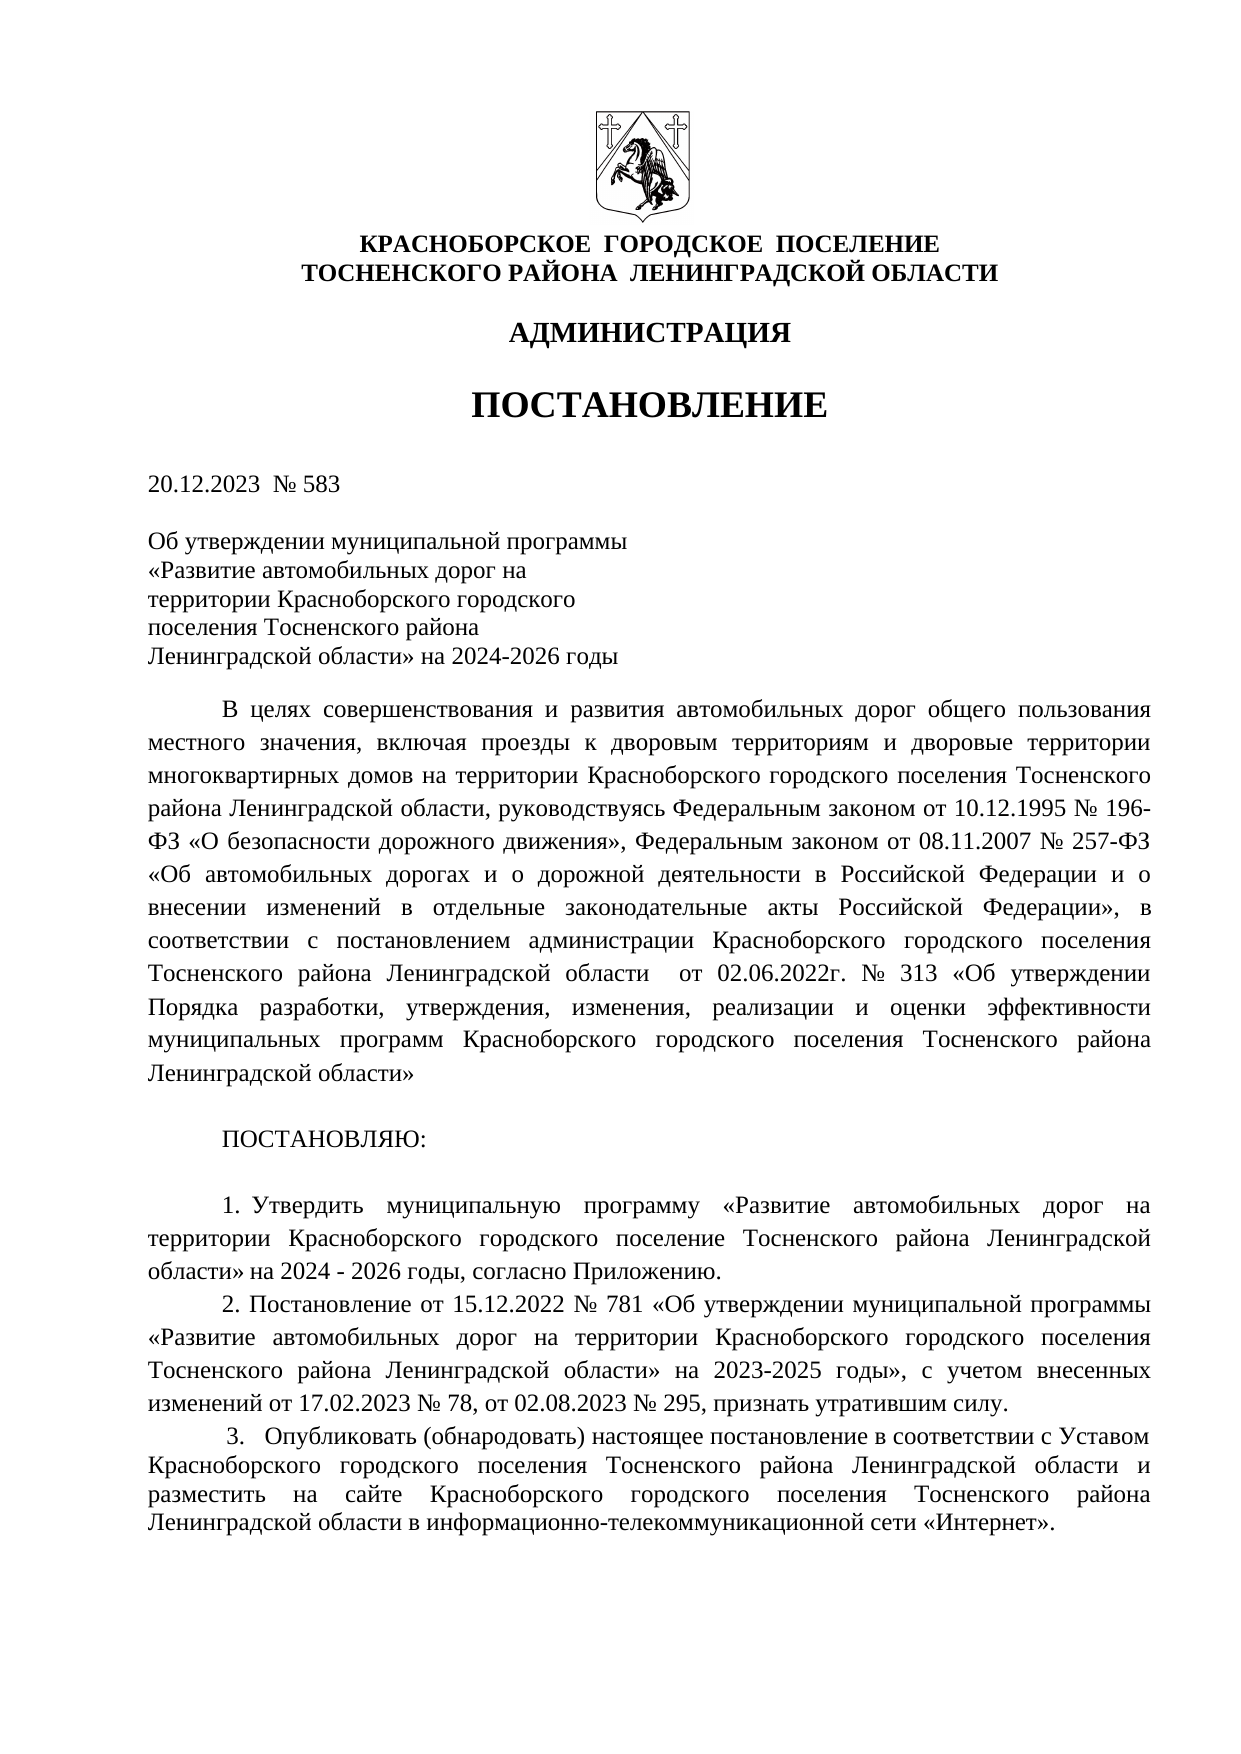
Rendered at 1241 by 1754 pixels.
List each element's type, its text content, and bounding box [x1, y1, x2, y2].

text ПОСТАНОВЛЕНИЕ [148, 382, 1152, 426]
text 3. Опубликовать (обнародовать) настоящее постановление в соответствии с Уставом Красноборского городского поселения Тосненского района Ленинградской области и разместить на сайте Красноборского городского поселения Тосненского района Ленинградской области в информационно-телекоммуникационной сети «Интернет». [148, 1421, 1152, 1536]
text КРАСНОБОРСКОЕ ГОРОДСКОЕ ПОСЕЛЕНИЕ [148, 229, 1152, 258]
text Об утверждении муниципальной программы «Развитие автомобильных дорог на территории Красноборского городского поселения Тосненского района Ленинградской области» на 2024-2026 годы [148, 526, 635, 670]
text АДМИНИСТРАЦИЯ [148, 315, 1152, 349]
text ТОСНЕНСКОГО РАЙОНА ЛЕНИНГРАДСКОЙ ОБЛАСТИ [148, 258, 1152, 287]
text 2. Постановление от 15.12.2022 № 781 «Об утверждении муниципальной программы «Развитие автомобильных дорог на территории Красноборского городского поселения Тосненского района Ленинградской области» на 2023-2025 годы», с учетом внесенных изменений от 17.02.2023 № 78, от 02.08.2023 № 295, признать утратившим силу. [148, 1289, 1152, 1417]
text 20.12.2023 № 583 [148, 469, 1152, 497]
text ПОСТАНОВЛЯЮ: [148, 1124, 1152, 1152]
text В целях совершенствования и развития автомобильных дорог общего пользования местного значения, включая проезды к дворовым территориям и дворовые территории многоквартирных домов на территории Красноборского городского поселения Тосненского района Ленинградской области, руководствуясь Федеральным законом от 10.12.1995 № 196-ФЗ «О безопасности дорожного движения», Федеральным законом от 08.11.2007 № 257-ФЗ «Об автомобильных дорогах и о дорожной деятельности в Российской Федерации и о внесении изменений в отдельные законодательные акты Российской Федерации», в соответствии с постановлением администрации Красноборского городского поселения Тосненского района Ленинградской области от 02.06.2022г. № 313 «Об утверждении Порядка разработки, утверждения, изменения, реализации и оценки эффективности муниципальных программ Красноборского городского поселения Тосненского района Ленинградской области» [148, 694, 1152, 1086]
text 1. Утвердить муниципальную программу «Развитие автомобильных дорог на территории Красноборского городского поселение Тосненского района Ленинградской области» на 2024 - 2026 годы, согласно Приложению. [148, 1190, 1152, 1285]
